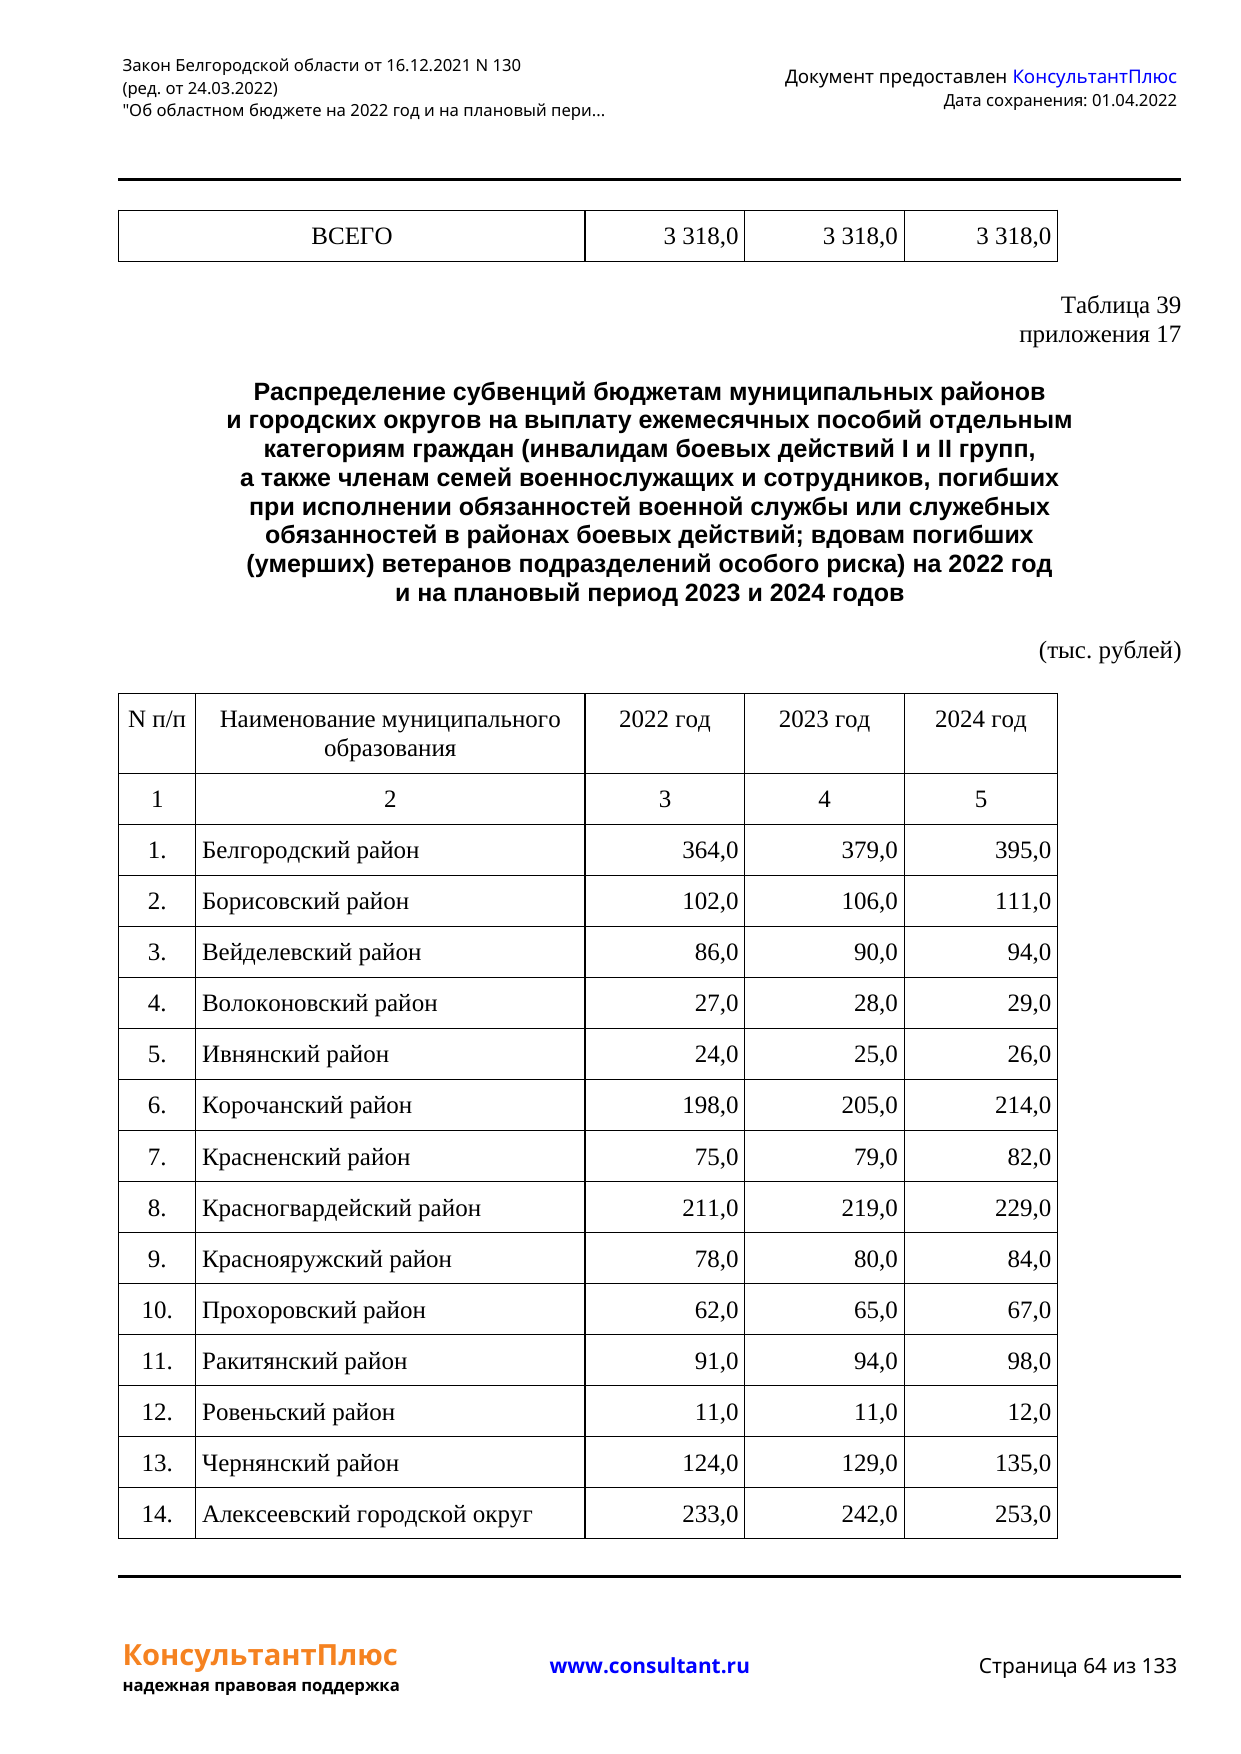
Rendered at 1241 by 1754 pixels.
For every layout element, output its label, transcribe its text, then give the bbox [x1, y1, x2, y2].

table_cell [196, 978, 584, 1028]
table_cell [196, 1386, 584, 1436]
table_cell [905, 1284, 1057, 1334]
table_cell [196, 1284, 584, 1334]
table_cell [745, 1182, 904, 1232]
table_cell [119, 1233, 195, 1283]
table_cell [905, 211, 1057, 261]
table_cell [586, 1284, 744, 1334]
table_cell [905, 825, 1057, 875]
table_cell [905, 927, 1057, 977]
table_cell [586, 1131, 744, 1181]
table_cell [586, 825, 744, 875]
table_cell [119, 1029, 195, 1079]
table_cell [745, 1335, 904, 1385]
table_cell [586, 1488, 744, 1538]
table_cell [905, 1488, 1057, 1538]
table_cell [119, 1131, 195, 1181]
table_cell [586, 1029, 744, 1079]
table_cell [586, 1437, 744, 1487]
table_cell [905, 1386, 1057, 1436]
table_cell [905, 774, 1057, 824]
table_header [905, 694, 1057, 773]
title при исполнении обязанностей военной службы или служебных [118, 492, 1181, 520]
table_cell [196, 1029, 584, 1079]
text Таблица 39 [118, 290, 1181, 319]
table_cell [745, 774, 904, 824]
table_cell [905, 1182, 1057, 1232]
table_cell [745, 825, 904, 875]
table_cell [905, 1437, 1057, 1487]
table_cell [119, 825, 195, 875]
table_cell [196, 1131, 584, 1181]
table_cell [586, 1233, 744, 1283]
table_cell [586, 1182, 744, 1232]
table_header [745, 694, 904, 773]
title категориям граждан (инвалидам боевых действий I и II групп, [118, 434, 1181, 463]
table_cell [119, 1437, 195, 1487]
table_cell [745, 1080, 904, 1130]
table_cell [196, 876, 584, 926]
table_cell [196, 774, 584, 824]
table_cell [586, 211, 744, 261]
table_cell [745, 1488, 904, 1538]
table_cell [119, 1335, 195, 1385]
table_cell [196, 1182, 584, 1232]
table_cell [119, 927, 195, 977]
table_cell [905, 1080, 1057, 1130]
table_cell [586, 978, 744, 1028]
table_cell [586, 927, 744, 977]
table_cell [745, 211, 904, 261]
text (тыс. рублей) [118, 635, 1181, 664]
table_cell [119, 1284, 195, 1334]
title (умерших) ветеранов подразделений особого риска) на 2022 год [118, 549, 1181, 578]
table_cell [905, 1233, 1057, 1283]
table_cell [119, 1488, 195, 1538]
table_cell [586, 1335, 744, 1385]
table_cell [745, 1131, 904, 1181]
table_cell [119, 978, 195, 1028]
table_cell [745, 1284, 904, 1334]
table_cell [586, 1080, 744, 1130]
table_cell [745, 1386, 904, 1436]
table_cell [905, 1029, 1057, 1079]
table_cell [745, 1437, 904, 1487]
title а также членам семей военнослужащих и сотрудников, погибших [118, 463, 1181, 492]
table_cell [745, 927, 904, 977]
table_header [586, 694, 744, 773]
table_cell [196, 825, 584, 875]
title обязанностей в районах боевых действий; вдовам погибших [118, 520, 1181, 549]
title и на плановый период 2023 и 2024 годов [118, 578, 1181, 607]
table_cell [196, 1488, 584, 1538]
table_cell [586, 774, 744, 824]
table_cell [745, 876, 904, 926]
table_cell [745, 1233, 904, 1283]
text приложения 17 [118, 319, 1181, 348]
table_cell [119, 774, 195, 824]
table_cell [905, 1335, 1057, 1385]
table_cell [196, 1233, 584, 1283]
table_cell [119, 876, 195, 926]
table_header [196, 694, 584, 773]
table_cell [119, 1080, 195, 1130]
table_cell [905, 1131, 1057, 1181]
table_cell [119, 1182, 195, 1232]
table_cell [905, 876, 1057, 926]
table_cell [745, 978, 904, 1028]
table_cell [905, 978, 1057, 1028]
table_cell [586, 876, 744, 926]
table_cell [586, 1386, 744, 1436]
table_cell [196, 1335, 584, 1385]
title и городских округов на выплату ежемесячных пособий отдельным [118, 405, 1181, 434]
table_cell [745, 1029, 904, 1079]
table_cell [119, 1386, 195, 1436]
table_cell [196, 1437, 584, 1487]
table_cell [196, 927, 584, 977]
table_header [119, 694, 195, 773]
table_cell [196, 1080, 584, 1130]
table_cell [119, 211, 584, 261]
title Распределение субвенций бюджетам муниципальных районов [118, 377, 1181, 405]
